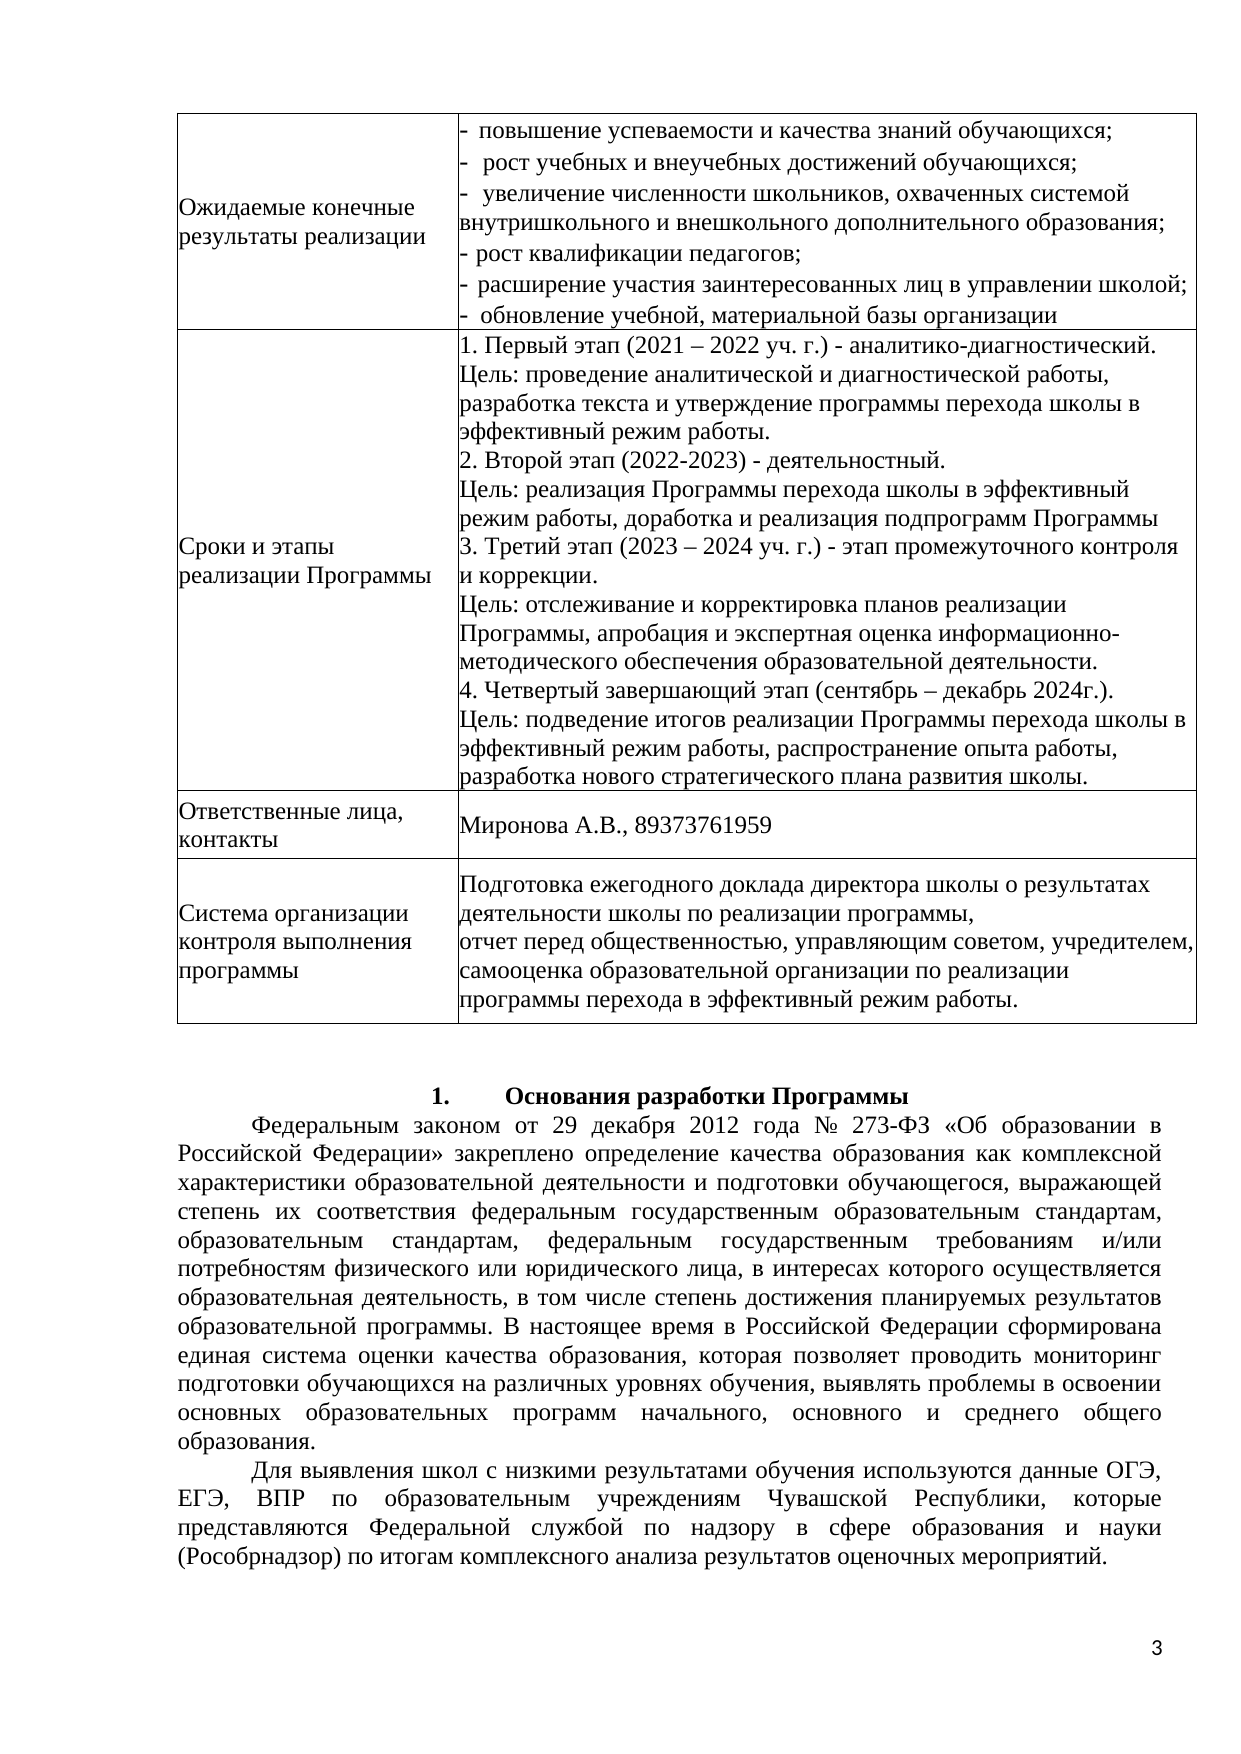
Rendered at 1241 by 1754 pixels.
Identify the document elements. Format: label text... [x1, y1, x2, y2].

table_cell Система организации контроля выполнения программы [178, 859, 458, 1022]
table_cell 1. Первый этап (2021 – 2022 уч. г.) - аналитико-диагностический. Цель: проведение аналитической и диагностической работы, разработка текста и утверждение программы перехода школы в эффективный режим работы. 2. Второй этап (2022-2023) - деятельностный. Цель: реализация Программы перехода школы в эффективный режим работы, доработка и реализация подпрограмм Программы 3. Третий этап (2023 – 2024 уч. г.) - этап промежуточного контроля и коррекции. Цель: отслеживание и корректировка планов реализации Программы, апробация и экспертная оценка информационно-методического обеспечения образовательной деятельности. 4. Четвертый завершающий этап (сентябрь – декабрь 2024г.). Цель: подведение итогов реализации Программы перехода школы в эффективный режим работы, распространение опыта работы, разработка нового стратегического плана развития школы. [459, 330, 1196, 790]
table_cell Подготовка ежегодного доклада директора школы о результатах деятельности школы по реализации программы, отчет перед общественностью, управляющим советом, учредителем, самооценка образовательной организации по реализации программы перехода в эффективный режим работы. [459, 859, 1196, 1022]
table_cell Миронова А.В., 89373761959 [459, 791, 1196, 858]
table_cell повышение успеваемости и качества знаний обучающихся; рост учебных и внеучебных достижений обучающихся; увеличение численности школьников, охваченных системой внутришкольного и внешкольного дополнительного образования; рост квалификации педагогов; расширение участия заинтересованных лиц в управлении школой; обновление учебной, материальной базы организации [459, 114, 1196, 329]
table_cell Сроки и этапы реализации Программы [178, 330, 458, 790]
table_cell Ответственные лица, контакты [178, 791, 458, 858]
text Федеральным законом от 29 декабря 2012 года № 273-ФЗ «Об образовании в Российской Федерации» закреплено определение качества образования как комплексной характеристики образовательной деятельности и подготовки обучающегося, выражающей степень их соответствия федеральным государственным образовательным стандартам, образовательным стандартам, федеральным государственным требованиям и/или потребностям физического или юридического лица, в интересах которого осуществляется образовательная деятельность, в том числе степень достижения планируемых результатов образовательной программы. В настоящее время в Российской Федерации сформирована единая система оценки качества образования, которая позволяет проводить мониторинг подготовки обучающихся на различных уровнях обучения, выявлять проблемы в освоении основных образовательных программ начального, основного и среднего общего образования. [177, 1110, 1162, 1455]
list Основания разработки Программы [177, 1081, 1162, 1110]
table_cell Ожидаемые конечные результаты реализации [178, 114, 458, 329]
text Для выявления школ с низкими результатами обучения используются данные ОГЭ, ЕГЭ, ВПР по образовательным учреждениям Чувашской Республики, которые представляются Федеральной службой по надзору в сфере образования и науки (Рособрнадзор) по итогам комплексного анализа результатов оценочных мероприятий. [177, 1455, 1162, 1570]
